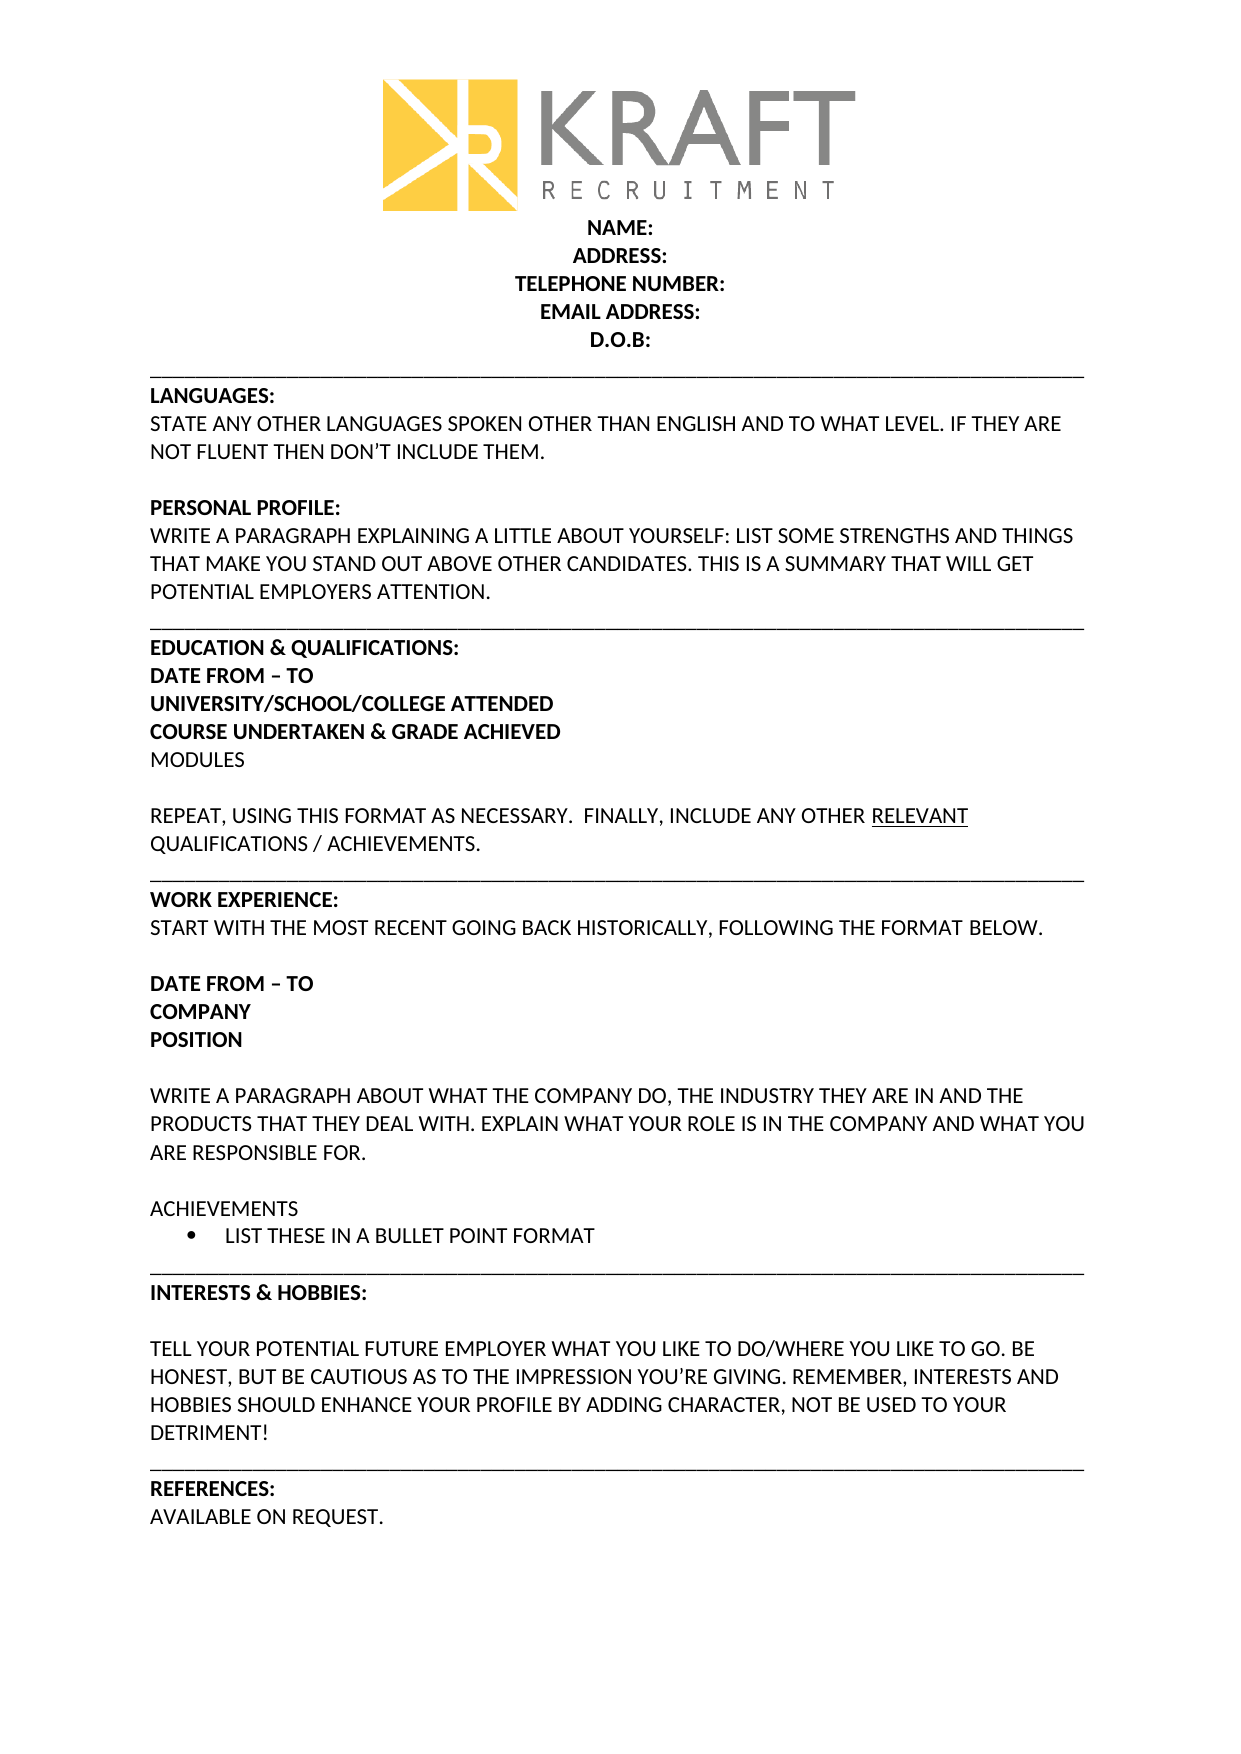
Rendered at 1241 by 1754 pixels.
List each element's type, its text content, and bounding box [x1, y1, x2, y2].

text MODULES [150, 745, 1090, 773]
text WORK EXPERIENCE: [150, 885, 1090, 913]
text DATE FROM – TO [150, 661, 1090, 689]
text __________________________________________________________________________________ [150, 1250, 1090, 1278]
list LIST THESE IN A BULLET POINT FORMAT [187, 1222, 1090, 1250]
text REPEAT, USING THIS FORMAT AS NECESSARY. FINALLY, INCLUDE ANY OTHER RELEVANT QUALIFICATIONS / ACHIEVEMENTS. [150, 801, 1090, 857]
text D.O.B: [150, 325, 1090, 353]
text REFERENCES: [150, 1474, 1090, 1502]
text WRITE A PARAGRAPH ABOUT WHAT THE COMPANY DO, THE INDUSTRY THEY ARE IN AND THE PRODUCTS THAT THEY DEAL WITH. EXPLAIN WHAT YOUR ROLE IS IN THE COMPANY AND WHAT YOU ARE RESPONSIBLE FOR. [150, 1082, 1090, 1166]
text START WITH THE MOST RECENT GOING BACK HISTORICALLY, FOLLOWING THE FORMAT BELOW. [150, 913, 1090, 941]
text __________________________________________________________________________________ [150, 1446, 1090, 1474]
text __________________________________________________________________________________ [150, 353, 1090, 381]
text COURSE UNDERTAKEN & GRADE ACHIEVED [150, 717, 1090, 745]
text DATE FROM – TO [150, 969, 1090, 997]
text STATE ANY OTHER LANGUAGES SPOKEN OTHER THAN ENGLISH AND TO WHAT LEVEL. IF THEY ARE NOT FLUENT THEN DON’T INCLUDE THEM. [150, 409, 1090, 465]
text UNIVERSITY/SCHOOL/COLLEGE ATTENDED [150, 689, 1090, 717]
picture [383, 73, 857, 213]
text ADDRESS: [150, 241, 1090, 269]
text LANGUAGES: [150, 381, 1090, 409]
text __________________________________________________________________________________ [150, 605, 1090, 633]
text NAME: [150, 213, 1090, 241]
text POSITION [150, 1026, 1090, 1053]
text EMAIL ADDRESS: [150, 297, 1090, 325]
text INTERESTS & HOBBIES: [150, 1278, 1090, 1306]
text WRITE A PARAGRAPH EXPLAINING A LITTLE ABOUT YOURSELF: LIST SOME STRENGTHS AND THINGS THAT MAKE YOU STAND OUT ABOVE OTHER CANDIDATES. THIS IS A SUMMARY THAT WILL GET POTENTIAL EMPLOYERS ATTENTION. [150, 521, 1090, 605]
text PERSONAL PROFILE: [150, 493, 1090, 521]
text __________________________________________________________________________________ [150, 857, 1090, 885]
text EDUCATION & QUALIFICATIONS: [150, 633, 1090, 661]
text TELEPHONE NUMBER: [150, 269, 1090, 297]
text TELL YOUR POTENTIAL FUTURE EMPLOYER WHAT YOU LIKE TO DO/WHERE YOU LIKE TO GO. BE HONEST, BUT BE CAUTIOUS AS TO THE IMPRESSION YOU’RE GIVING. REMEMBER, INTERESTS AND HOBBIES SHOULD ENHANCE YOUR PROFILE BY ADDING CHARACTER, NOT BE USED TO YOUR DETRIMENT! [150, 1334, 1090, 1446]
text COMPANY [150, 997, 1090, 1026]
text ACHIEVEMENTS [150, 1194, 1090, 1222]
text AVAILABLE ON REQUEST. [150, 1502, 1090, 1530]
